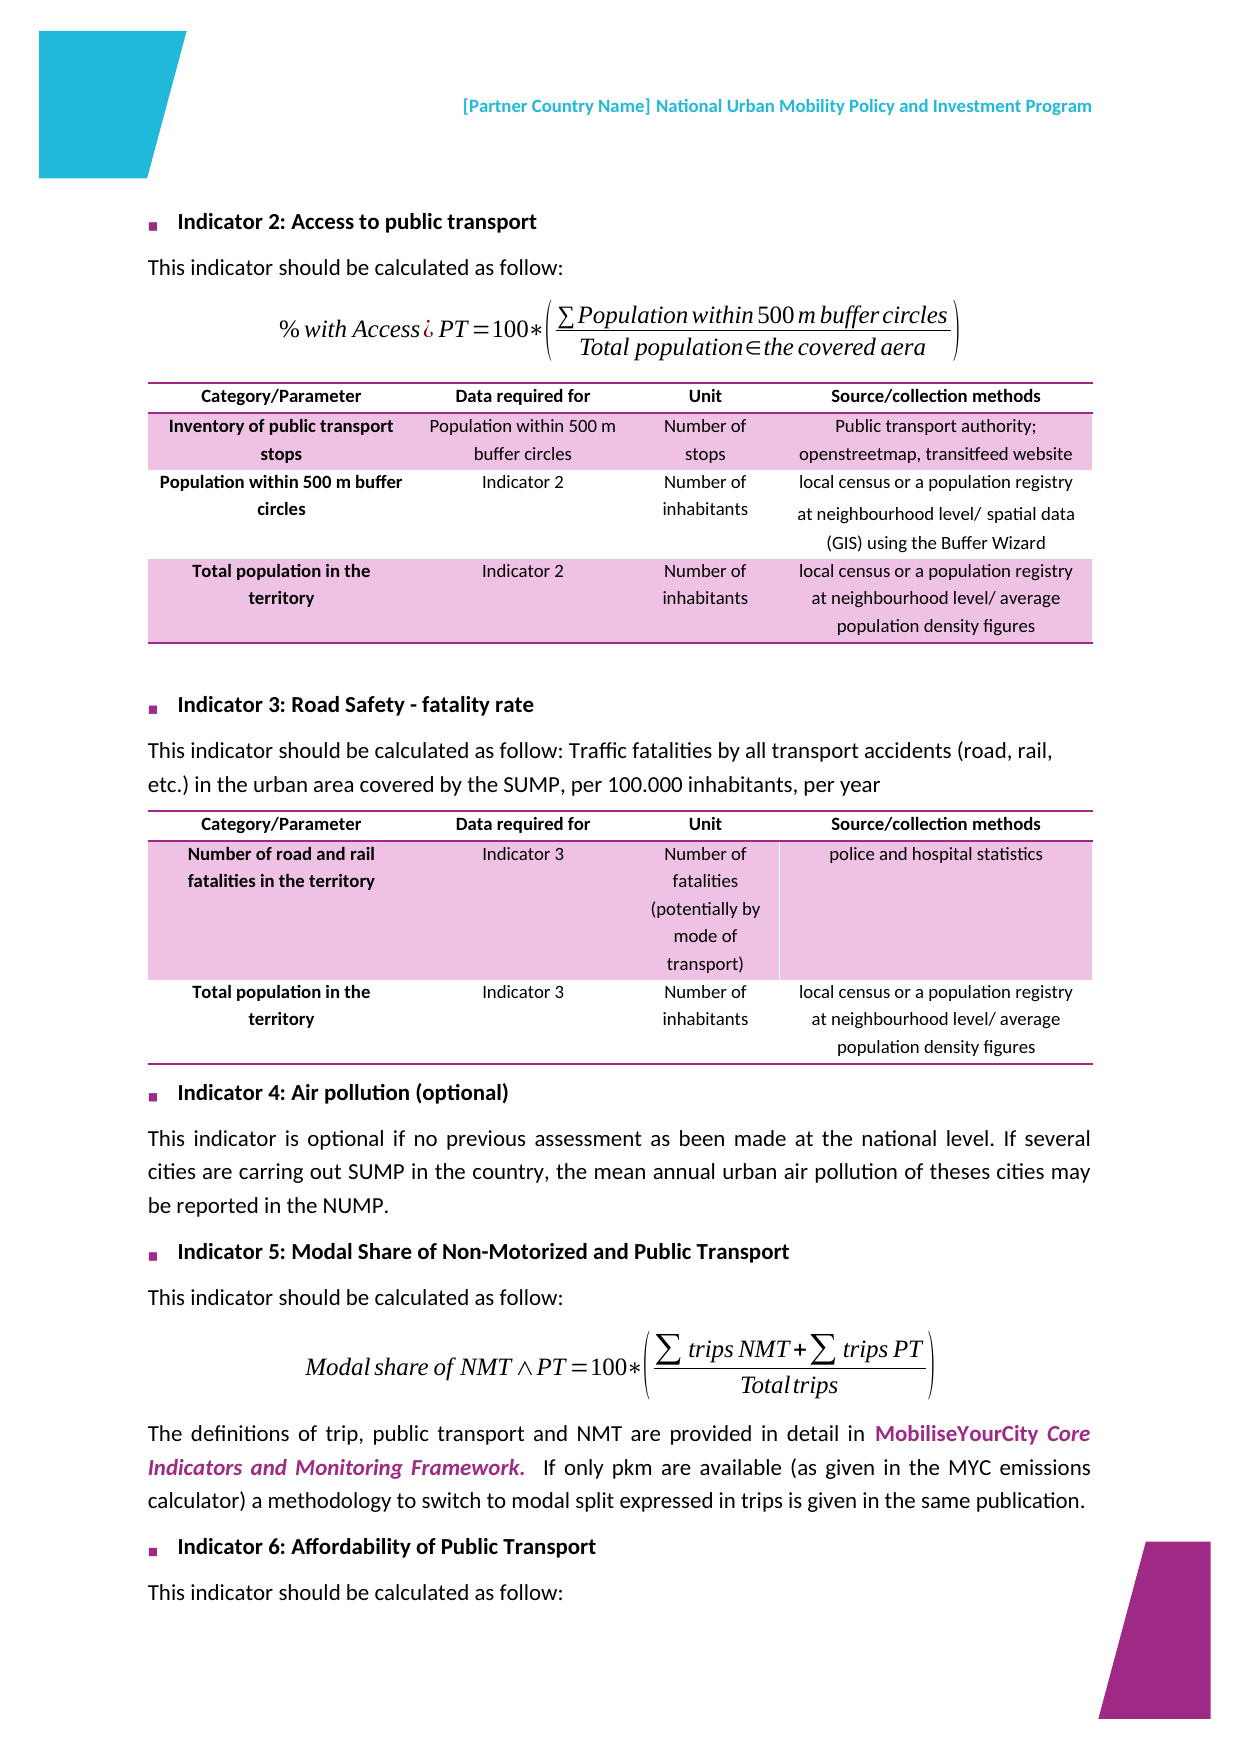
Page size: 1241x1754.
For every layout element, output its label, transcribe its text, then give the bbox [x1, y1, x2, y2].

text The definitions of trip, public transport and NMT are provided in detail in MobiliseYourCity Core Indicators and Monitoring Framework. If only pkm are available (as given in the MYC emissions calculator) a methodology to switch to modal split expressed in trips is given in the same publication. [148, 1419, 1092, 1514]
text This indicator should be calculated as follow: [148, 1283, 1092, 1311]
table_cell Number of road and rail fatalities in the territory [148, 842, 415, 980]
table_header Source/collection methods [779, 384, 1092, 412]
table_header Category/Parameter [148, 384, 415, 412]
table_header Category/Parameter [148, 812, 415, 840]
table_header Unit [631, 384, 779, 412]
table_cell Number of stops [631, 414, 779, 470]
text This indicator should be calculated as follow: Traffic fatalities by all transport accidents (road, rail, etc.) in the urban area covered by the SUMP, per 100.000 inhabitants, per year [148, 736, 1092, 798]
table_cell police and hospital statistics [780, 842, 1092, 980]
table_cell Indicator 3 [415, 842, 631, 980]
table_cell Total population in the territory [148, 559, 415, 642]
table_cell Indicator 2 [415, 470, 631, 559]
table_cell Population within 500 m buffer circles [148, 470, 415, 559]
list Indicator 6: Affordability of Public Transport [148, 1532, 1092, 1560]
table_header Data required for [415, 384, 631, 412]
table_cell Public transport authority; openstreetmap, transitfeed website [779, 414, 1092, 470]
table_cell local census or a population registry at neighbourhood level/ average population density figures [779, 559, 1092, 642]
text This indicator should be calculated as follow: [148, 1578, 1092, 1606]
table_header Data required for [415, 812, 631, 840]
text This indicator is optional if no previous assessment as been made at the national level. If several cities are carring out SUMP in the country, the mean annual urban air pollution of theses cities may be reported in the NUMP. [148, 1124, 1092, 1219]
text This indicator should be calculated as follow: [148, 253, 1092, 281]
table_cell Number of inhabitants [631, 470, 779, 559]
table_cell Indicator 3 [415, 980, 631, 1063]
table_cell local census or a population registry at neighbourhood level/ average population density figures [780, 980, 1092, 1063]
table_cell local census or a population registry at neighbourhood level/ spatial data (GIS) using the Buffer Wizard [779, 470, 1092, 559]
list Indicator 5: Modal Share of Non-Motorized and Public Transport [148, 1237, 1092, 1265]
list Indicator 2: Access to public transport [148, 207, 1092, 235]
list Indicator 4: Air pollution (optional) [148, 1078, 1092, 1106]
table_cell Inventory of public transport stops [148, 414, 415, 470]
table_cell Number of inhabitants [631, 980, 779, 1063]
table_cell Total population in the territory [148, 980, 415, 1063]
table_cell Indicator 2 [415, 559, 631, 642]
list Indicator 3: Road Safety - fatality rate [148, 690, 1092, 718]
table_header Unit [631, 812, 779, 840]
table_cell Number of inhabitants [631, 559, 779, 642]
table_header Source/collection methods [780, 812, 1092, 840]
table_cell Number of fatalities (potentially by mode of transport) [631, 842, 779, 980]
table_cell Population within 500 m buffer circles [415, 414, 631, 470]
